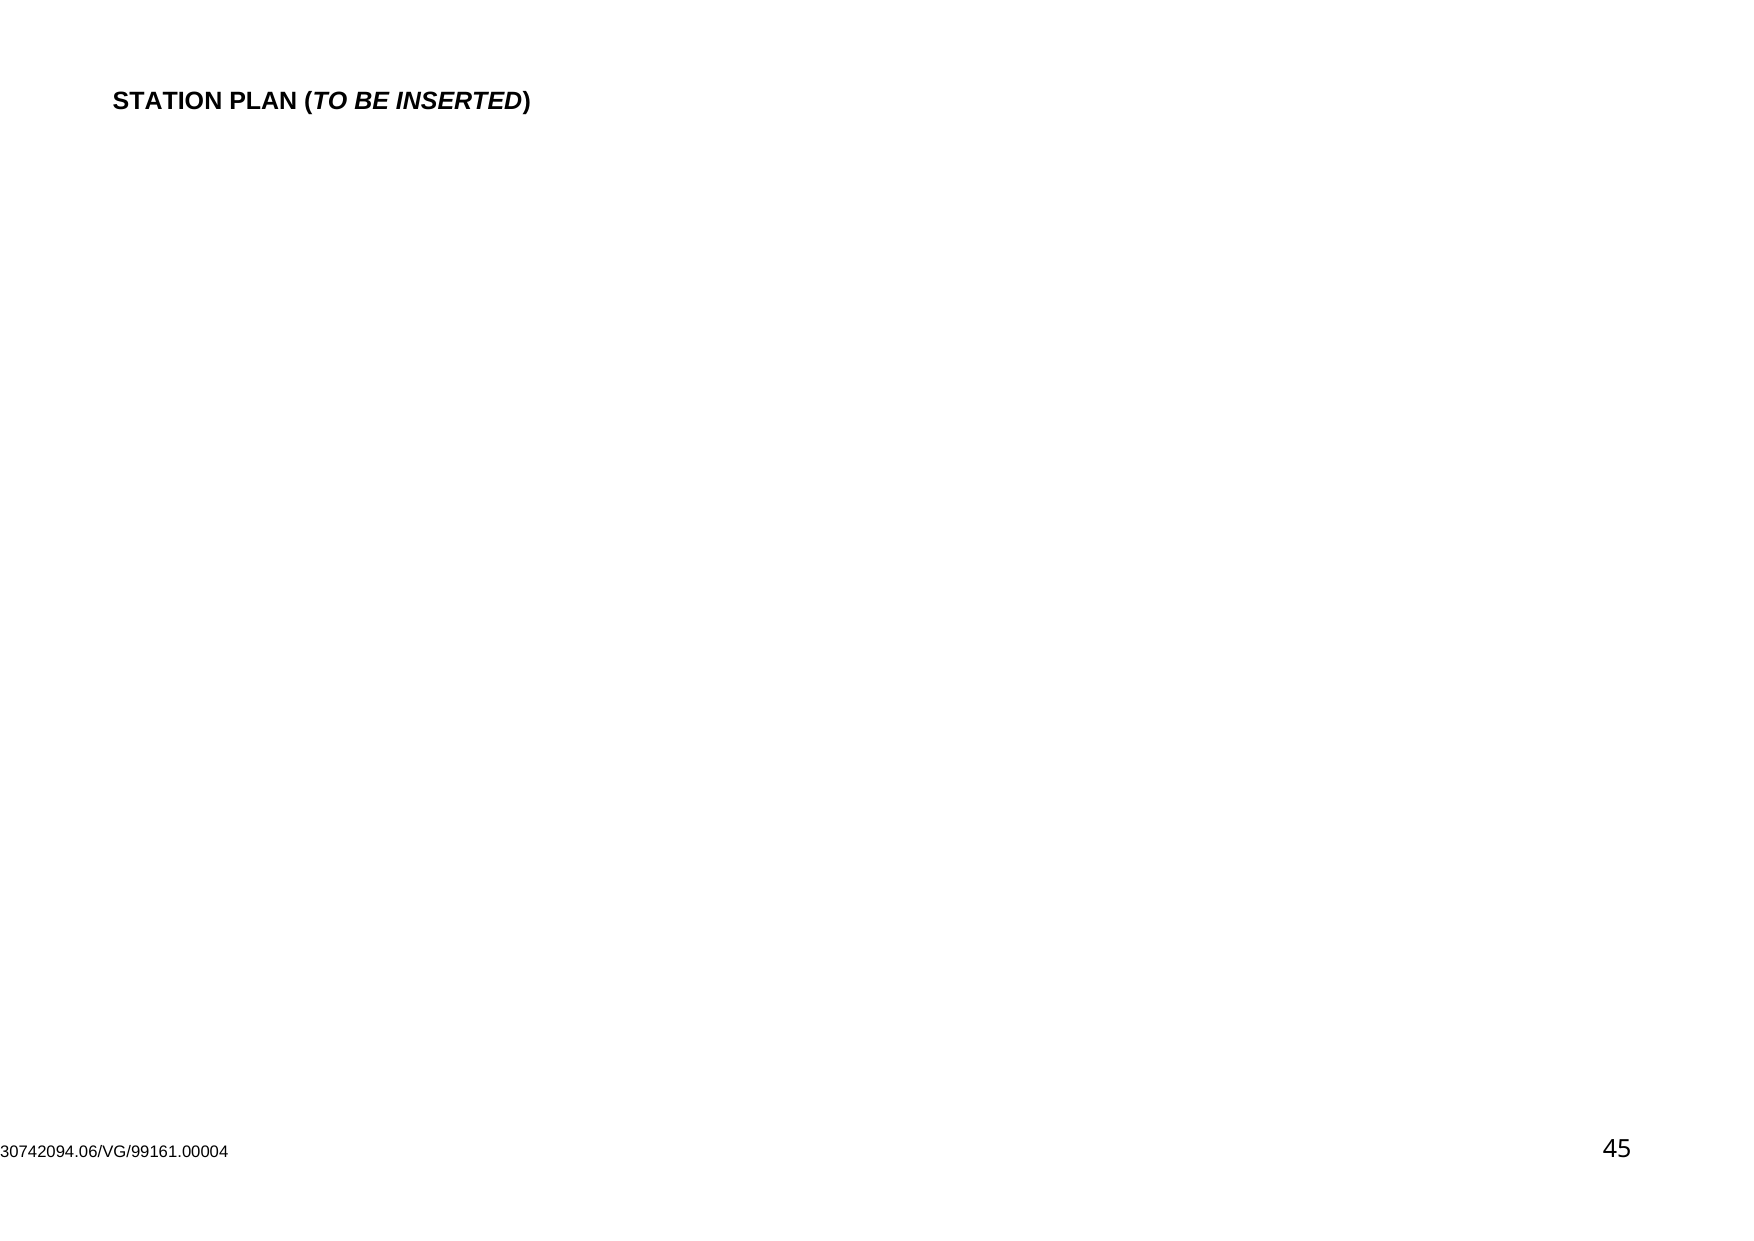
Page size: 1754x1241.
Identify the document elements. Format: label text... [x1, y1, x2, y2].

text STATION PLAN (TO BE INSERTED) [112, 86, 1754, 115]
